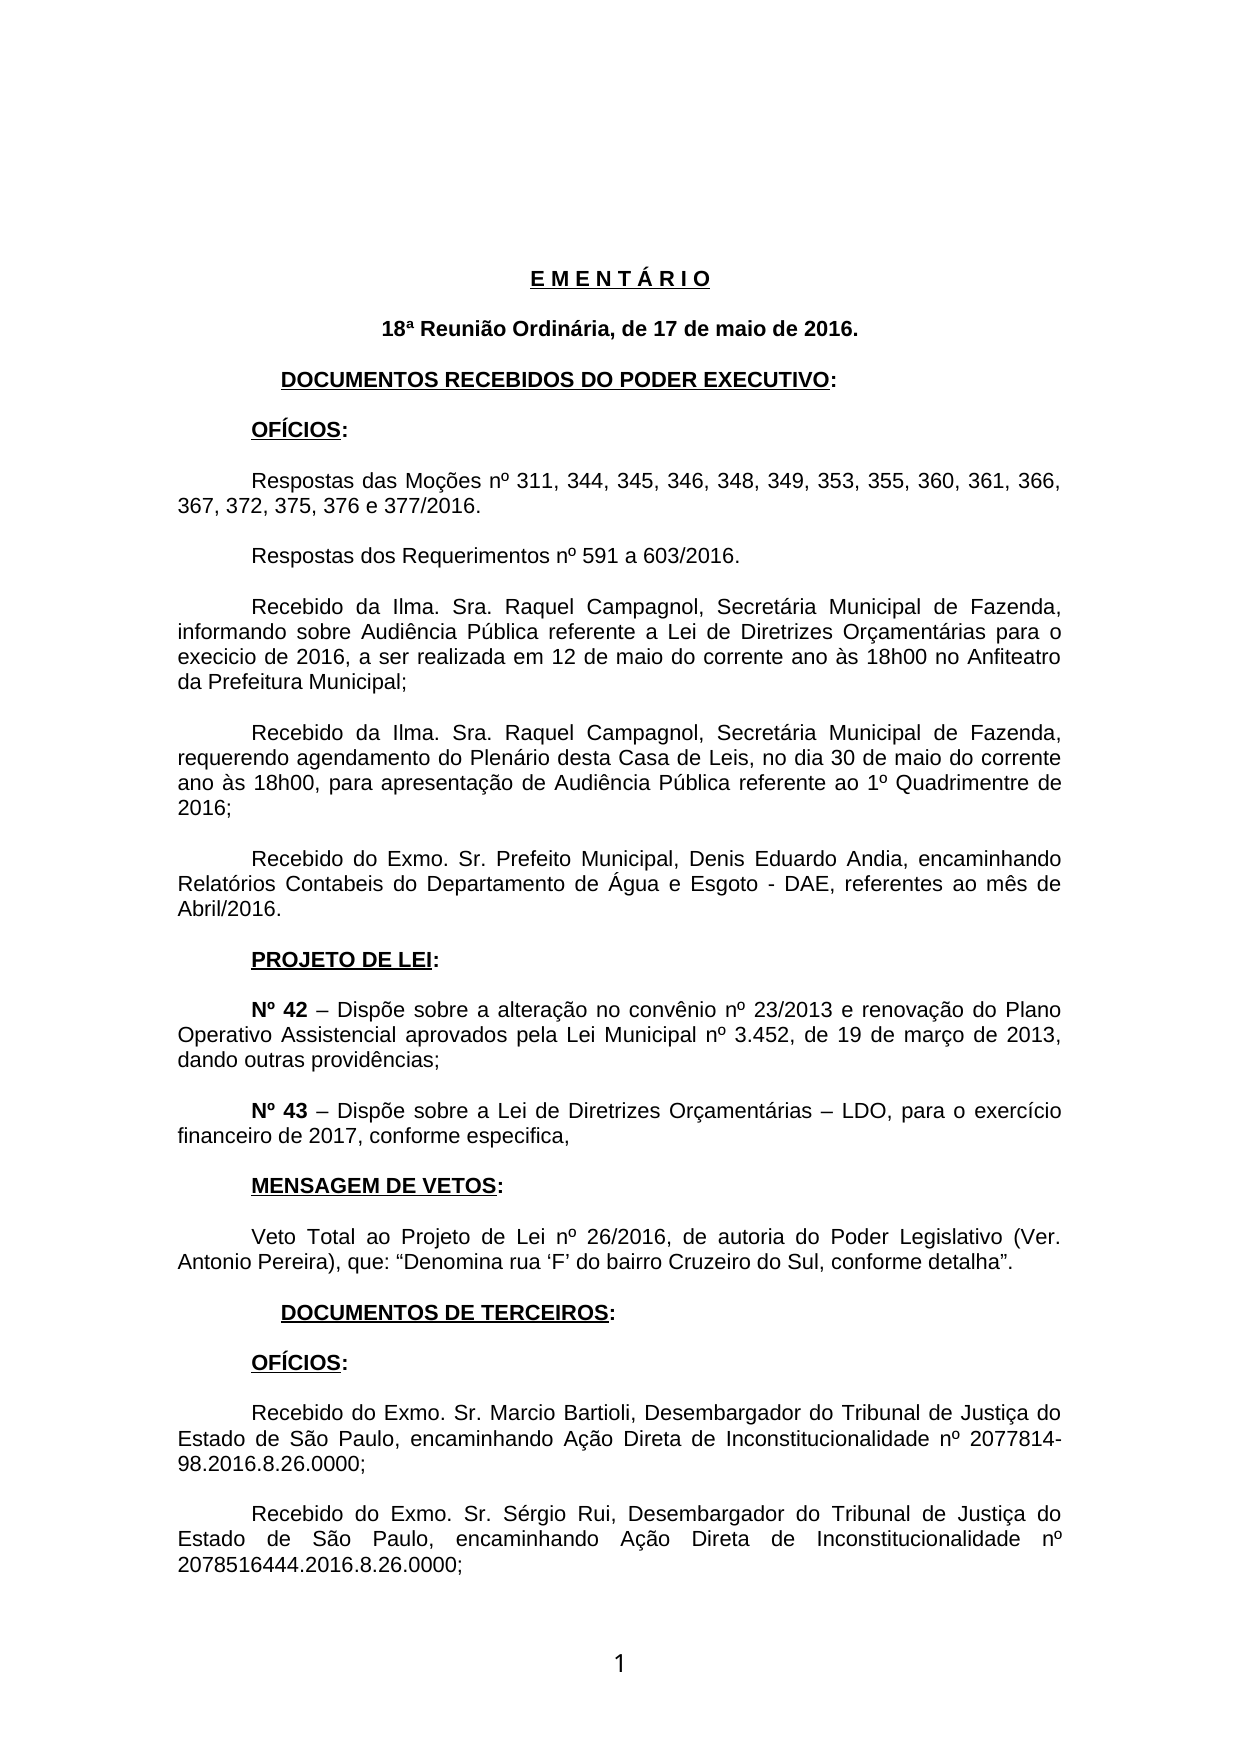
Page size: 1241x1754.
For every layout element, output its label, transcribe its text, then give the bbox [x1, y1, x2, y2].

text OFÍCIOS: [177, 1350, 1063, 1375]
text Recebido da Ilma. Sra. Raquel Campagnol, Secretária Municipal de Fazenda, requerendo agendamento do Plenário desta Casa de Leis, no dia 30 de maio do corrente ano às 18h00, para apresentação de Audiência Pública referente ao 1º Quadrimentre de 2016; [177, 719, 1063, 820]
text 18ª Reunião Ordinária, de 17 de maio de 2016. [177, 316, 1063, 341]
text Recebido da Ilma. Sra. Raquel Campagnol, Secretária Municipal de Fazenda, informando sobre Audiência Pública referente a Lei de Diretrizes Orçamentárias para o execicio de 2016, a ser realizada em 12 de maio do corrente ano às 18h00 no Anfiteatro da Prefeitura Municipal; [177, 593, 1063, 694]
text Respostas das Moções nº 311, 344, 345, 346, 348, 349, 353, 355, 360, 361, 366, 367, 372, 375, 376 e 377/2016. [177, 467, 1063, 518]
text Nº 43 – Dispõe sobre a Lei de Diretrizes Orçamentárias – LDO, para o exercício financeiro de 2017, conforme especifica, [177, 1098, 1063, 1148]
text PROJETO DE LEI: [177, 946, 1063, 972]
text OFÍCIOS: [177, 417, 1063, 442]
text Nº 42 – Dispõe sobre a alteração no convênio nº 23/2013 e renovação do Plano Operativo Assistencial aprovados pela Lei Municipal nº 3.452, de 19 de março de 2013, dando outras providências; [177, 997, 1063, 1072]
text DOCUMENTOS RECEBIDOS DO PODER EXECUTIVO: [177, 367, 1063, 392]
text Respostas dos Requerimentos nº 591 a 603/2016. [177, 543, 1063, 568]
text Recebido do Exmo. Sr. Sérgio Rui, Desembargador do Tribunal de Justiça do Estado de São Paulo, encaminhando Ação Direta de Inconstitucionalidade nº 2078516444.2016.8.26.0000; [177, 1501, 1063, 1577]
text MENSAGEM DE VETOS: [177, 1173, 1063, 1198]
text Recebido do Exmo. Sr. Prefeito Municipal, Denis Eduardo Andia, encaminhando Relatórios Contabeis do Departamento de Água e Esgoto - DAE, referentes ao mês de Abril/2016. [177, 846, 1063, 921]
text E M E N T Á R I O [177, 266, 1063, 291]
text DOCUMENTOS DE TERCEIROS: [177, 1299, 1063, 1324]
text Recebido do Exmo. Sr. Marcio Bartioli, Desembargador do Tribunal de Justiça do Estado de São Paulo, encaminhando Ação Direta de Inconstitucionalidade nº 2077814-98.2016.8.26.0000; [177, 1400, 1063, 1476]
text Veto Total ao Projeto de Lei nº 26/2016, de autoria do Poder Legislativo (Ver. Antonio Pereira), que: “Denomina rua ‘F’ do bairro Cruzeiro do Sul, conforme detalha”. [177, 1224, 1063, 1274]
